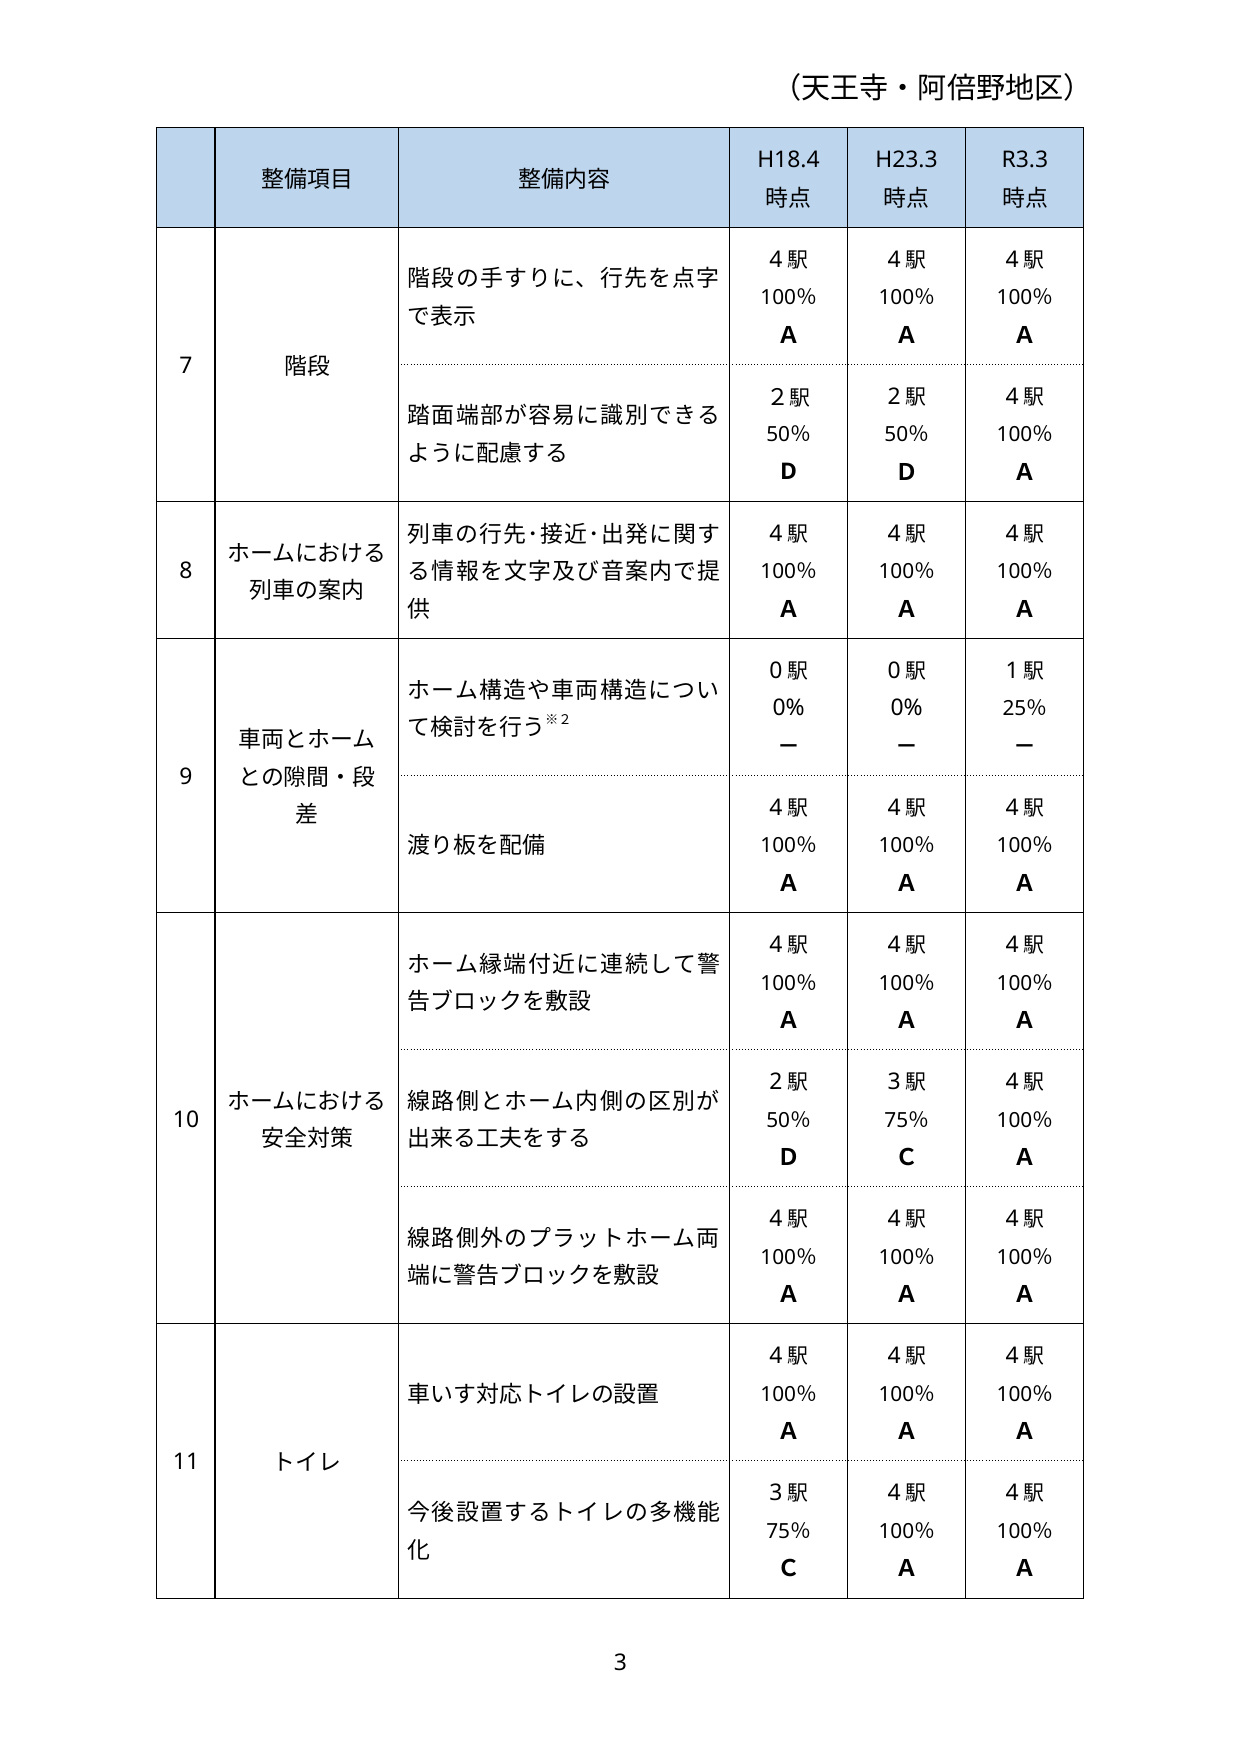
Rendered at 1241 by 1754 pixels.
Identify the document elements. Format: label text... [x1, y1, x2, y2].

table_cell 線路側とホーム内側の区別が出来る工夫をする [399, 1049, 729, 1186]
table_cell トイレ [216, 1324, 398, 1597]
table_cell 2駅 50％ Ｄ [730, 1049, 847, 1186]
table_header H18.4 時点 [730, 128, 847, 227]
table_cell 4駅 100％ Ａ [966, 1324, 1083, 1460]
table_cell 踏面端部が容易に識別できるように配慮する [399, 364, 729, 501]
table_cell 4駅 100％ Ａ [848, 1186, 965, 1323]
table_cell 0駅 0% － [730, 639, 847, 775]
table_header 整備項目 [216, 128, 398, 227]
table_cell 2駅 50％ Ｄ [848, 364, 965, 501]
table_cell 4駅 100％ Ａ [730, 502, 847, 638]
table_cell 4駅 100％ Ａ [730, 1186, 847, 1323]
table_cell 列車の行先･接近･出発に関する情報を文字及び音案内で提供 [399, 502, 729, 638]
table_cell ホームにおける 列車の案内 [216, 502, 398, 638]
table_cell ホーム構造や車両構造について検討を行う※２ [399, 639, 729, 775]
table_cell 4駅 100％ Ａ [966, 775, 1083, 912]
table_header R3.3 時点 [966, 128, 1083, 227]
table_cell 7 [157, 228, 214, 501]
table_cell 4駅 100％ Ａ [966, 1186, 1083, 1323]
table_cell 4駅 100％ Ａ [848, 1324, 965, 1460]
table_cell 4駅 100％ Ａ [730, 913, 847, 1049]
table_cell 8 [157, 502, 214, 638]
table_cell 4駅 100％ Ａ [966, 364, 1083, 501]
table_cell 4駅 100％ Ａ [730, 1324, 847, 1460]
table_cell 0駅 0% － [848, 639, 965, 775]
table_cell 今後設置するトイレの多機能化 [399, 1460, 729, 1597]
table_header [157, 128, 214, 227]
table_cell ホームにおける 安全対策 [216, 913, 398, 1323]
table_cell 3駅 75％ Ｃ [848, 1049, 965, 1186]
table_cell 4駅 100％ Ａ [730, 228, 847, 364]
table_header H23.3 時点 [848, 128, 965, 227]
table_cell ２駅 50％ D [730, 364, 847, 501]
table_cell ホーム縁端付近に連続して警告ブロックを敷設 [399, 913, 729, 1049]
table_cell 階段の手すりに、行先を点字で表示 [399, 228, 729, 364]
table_cell 4駅 100％ Ａ [966, 228, 1083, 364]
table_cell 4駅 100％ Ａ [966, 913, 1083, 1049]
table_cell 4駅 100％ Ａ [848, 502, 965, 638]
table_cell 11 [157, 1324, 214, 1597]
table_cell 4駅 100％ Ａ [730, 775, 847, 912]
table_cell 4駅 100％ Ａ [848, 1460, 965, 1597]
table_cell 3駅 75％ Ｃ [730, 1460, 847, 1597]
table_cell 車両とホーム との隙間・段差 [216, 639, 398, 912]
table_cell 4駅 100％ Ａ [966, 502, 1083, 638]
table_cell 渡り板を配備 [399, 775, 729, 912]
table_cell 4駅 100％ Ａ [966, 1460, 1083, 1597]
table_cell 1駅 25％ － [966, 639, 1083, 775]
table_cell 線路側外のプラットホーム両端に警告ブロックを敷設 [399, 1186, 729, 1323]
table_cell 4駅 100％ Ａ [848, 775, 965, 912]
table_cell 4駅 100％ Ａ [966, 1049, 1083, 1186]
table_cell 10 [157, 913, 214, 1323]
table_cell 9 [157, 639, 214, 912]
table_cell 階段 [216, 228, 398, 501]
table_cell 4駅 100％ Ａ [848, 228, 965, 364]
table_cell 4駅 100％ Ａ [848, 913, 965, 1049]
table_header 整備内容 [399, 128, 729, 227]
table_cell 車いす対応トイレの設置 [399, 1324, 729, 1460]
